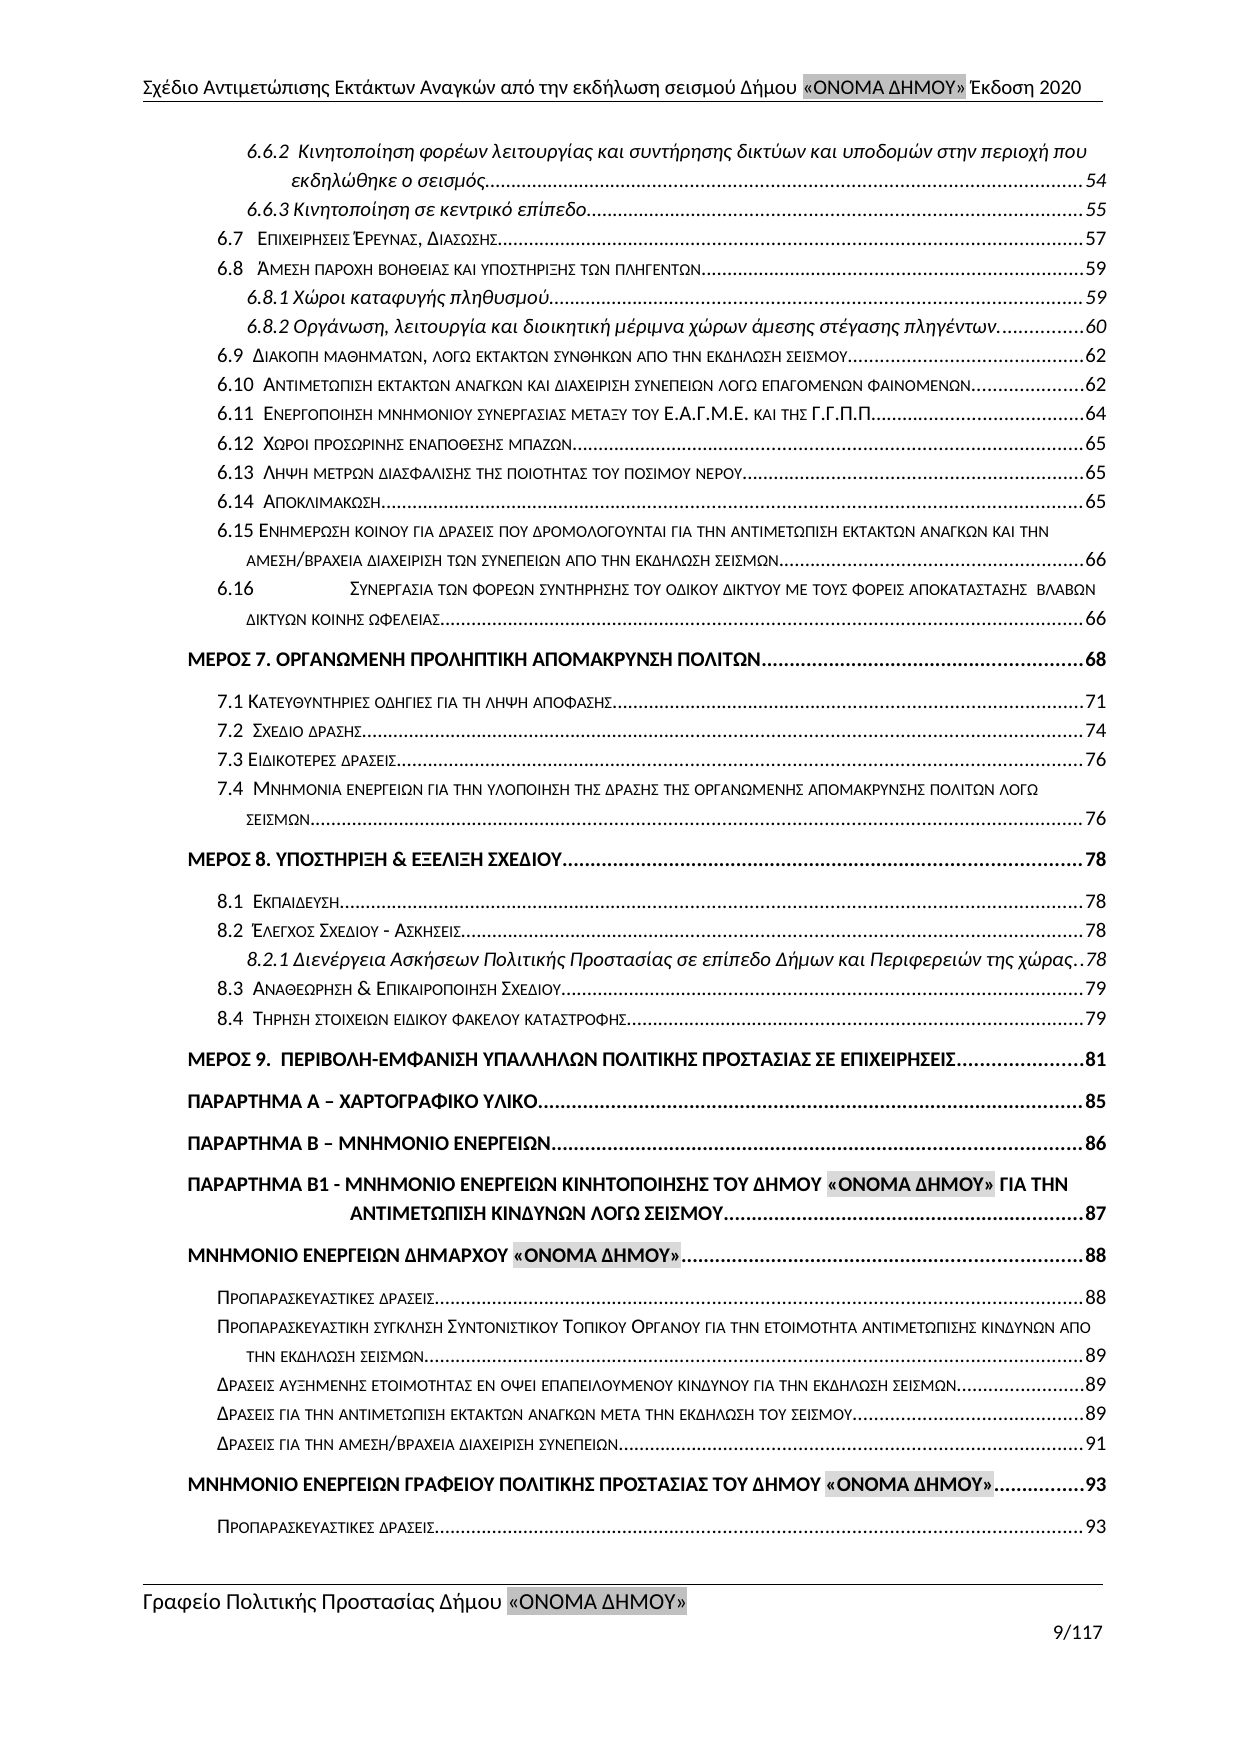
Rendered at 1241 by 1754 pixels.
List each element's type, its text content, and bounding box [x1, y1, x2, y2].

text 6.6.2 Κινητοποίηση φορέων λειτουργίας και συντήρησης δικτύων και υποδομών στην περιοχή που εκδηλώθηκε ο σεισμός 54 [246, 138, 1103, 193]
text 8.2.1 Διενέργεια Ασκήσεων Πολιτικής Προστασίας σε επίπεδο Δήμων και Περιφερειών της χώρας 78 [246, 946, 1103, 972]
text 6.11 Ενεργοποίηση μνημονίου συνεργασίας μεταξύ του Ε.Α.Γ.Μ.Ε. και της Γ.Γ.Π.Π. 64 [217, 401, 1103, 426]
text 7.2 Σχέδιο δράσης 74 [217, 717, 1103, 743]
text 7.3 Ειδικότερες δράσεις 76 [217, 746, 1103, 772]
text 6.13 Λήψη μέτρων διασφάλισης της ποιότητας του πόσιμου νερού 65 [217, 459, 1103, 484]
text Μνημόνιο ενεργειών Δημάρχου «ΟΝΟΜΑ ΔΗΜΟΥ» 88 [681, 1242, 1103, 1268]
text 6.15 Ενημέρωση κοινού για δράσεις που δρομολογούνται για την αντιμετώπιση εκτάκτων αναγκών και την άμεση/βραχεία διαχείριση των συνεπειών από την εκδήλωση σεισμών 66 [217, 517, 1103, 572]
text ΜΕΡΟΣ 9. ΠΕΡΙΒΟΛΗ-ΕΜΦΑΝΙΣΗ ΥΠΑΛΛΗΛΩΝ ΠΟΛΙΤΙΚΗΣ ΠΡΟΣΤΑΣΙΑΣ ΣΕ ΕΠΙΧΕΙΡΗΣΕΙΣ 81 [187, 1046, 1103, 1072]
text Προπαρασκευαστικές δράσεις 88 [217, 1284, 1103, 1309]
text 7.4 Μνημόνια ενεργειών για την υλοποίηση της δράσης της οργανωμένης απομάκρυνσης πολιτών λόγω σεισμών 76 [217, 776, 1103, 830]
text Προπαρασκευαστικές δράσεις 93 [217, 1513, 1103, 1538]
text 6.10 Αντιμετώπιση εκτάκτων αναγκών και διαχείριση συνεπειών λόγω επαγόμενων φαινομένων 62 [217, 371, 1103, 397]
text ΠΑΡΑΡΤΗΜΑ Β1 - ΜΝΗΜΟΝΙΟ ΕΝΕΡΓΕΙΩΝ ΚΙΝΗΤΟΠΟΙΗΣΗΣ ΤΟΥ ΔΗΜΟΥ «ΟΝΟΜΑ ΔΗΜΟΥ» ΓΙΑ ΤΗΝ ΑΝΤΙΜΕΤΩΠΙΣΗ ΚΙΝΔΥΝΩΝ ΛΟΓΩ ΣΕΙΣΜΟΥ 87 [187, 1171, 1103, 1226]
text 6.16 Συνεργασία των φορέων συντήρησης του οδικού δικτυού με τους φορείς αποκατάστασης βλαβών δικτύων κοινής ωφέλειας 66 [217, 576, 1103, 630]
text ΠΑΡΑΡΤΗΜΑ Β – ΜΝΗΜΟΝΙΟ ΕΝΕΡΓΕΙΩΝ 86 [187, 1130, 1103, 1155]
text 8.4 Τήρηση στοιχείων ειδικού φακέλου καταστροφής 79 [217, 1005, 1103, 1030]
text Δράσεις για την αντιμετώπιση εκτάκτων αναγκών μετά την εκδήλωση του σεισμού 89 [217, 1401, 1103, 1426]
text ΠΑΡΑΡΤΗΜΑ Α – ΧΑΡΤΟΓΡΑΦΙΚΟ ΥΛΙΚΟ 85 [187, 1088, 1103, 1113]
text 6.9 Διακοπή μαθημάτων, λόγω έκτακτων συνθηκών από την εκδήλωση σεισμού 62 [217, 342, 1103, 368]
text ΜΕΡΟΣ 7. ΟΡΓΑΝΩΜΕΝΗ ΠΡΟΛΗΠΤΙΚΗ ΑΠΟΜΑΚΡΥΝΣΗ ΠΟΛΙΤΩΝ 68 [187, 646, 1103, 672]
text Μνημόνιο ενεργειών Δημάρχου «ΟΝΟΜΑ ΔΗΜΟΥ» 88 [187, 1242, 513, 1268]
text 8.3 Αναθεώρηση & Επικαιροποίηση Σχεδίου 79 [217, 976, 1103, 1001]
text Δράσεις για την άμεση/βραχεία διαχείριση συνεπειών 91 [217, 1430, 1103, 1455]
text 6.12 Χώροι προσωρινής εναπόθεσης μπάζων 65 [217, 430, 1103, 455]
text 8.1 Εκπαίδευση 78 [217, 888, 1103, 913]
text 6.6.3 Κινητοποίηση σε κεντρικό επίπεδο 55 [246, 196, 1103, 222]
text 6.8.1 Χώροι καταφυγής πληθυσμού 59 [246, 284, 1103, 309]
text Μνημόνιο ενεργειών Γραφείου Πολιτικής Προστασίας του Δήμου «ΟΝΟΜΑ ΔΗΜΟΥ» 93 [187, 1471, 825, 1497]
text ΜΕΡΟΣ 8. ΥΠΟΣΤΗΡΙΞΗ & ΕΞΕΛΙΞΗ ΣΧΕΔΙΟΥ 78 [187, 846, 1103, 872]
text 6.8 Άμεση παροχή βοήθειας και υποστήριξης των πληγέντων 59 [217, 255, 1103, 280]
text 6.8.2 Οργάνωση, λειτουργία και διοικητική μέριμνα χώρων άμεσης στέγασης πληγέντων. 60 [246, 313, 1103, 338]
text Προπαρασκευαστική σύγκληση Συντονιστικού Τοπικού Οργάνου για την ετοιμότητα αντιμετώπισης κινδύνων από την εκδήλωση σεισμών 89 [217, 1313, 1103, 1368]
text 6.14 Αποκλιμάκωση 65 [217, 488, 1103, 513]
text Δράσεις αυξημένης ετοιμότητας εν όψει επαπειλούμενου κινδύνου για την εκδήλωση σεισμών 89 [217, 1371, 1103, 1397]
text 7.1 Κατευθυντήριες οδηγίες για τη λήψη απόφασης 71 [217, 688, 1103, 713]
text 8.2 Έλεγχος Σχεδίου - Ασκήσεις 78 [217, 917, 1103, 943]
text 6.7 Επιχειρήσεις Έρευνας, Διάσωσης 57 [217, 226, 1103, 251]
